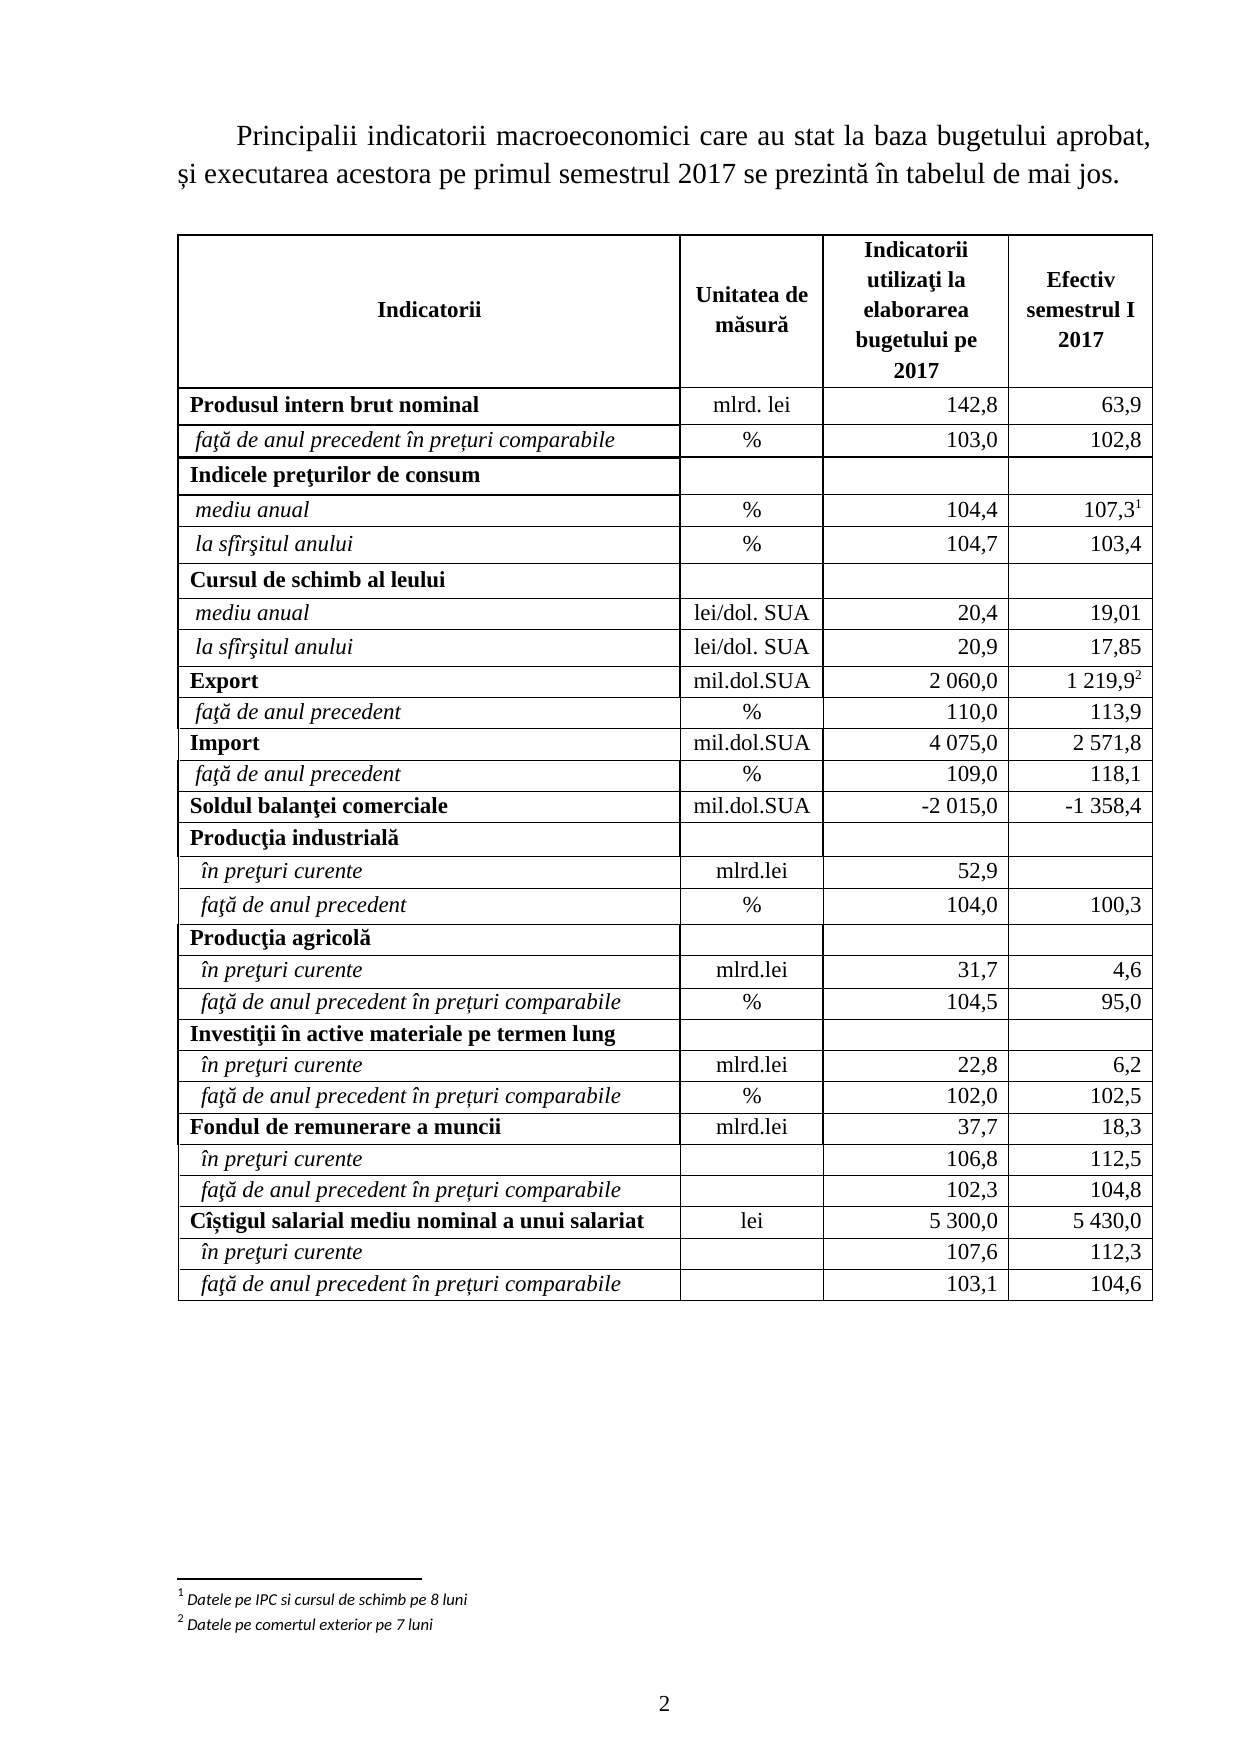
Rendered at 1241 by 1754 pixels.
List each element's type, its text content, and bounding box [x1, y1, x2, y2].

table_cell [824, 823, 1008, 856]
table_cell 103,4 [1009, 527, 1152, 562]
table_cell 2 571,8 [1009, 729, 1152, 759]
table_cell mlrd.lei [681, 857, 823, 888]
table_cell în preţuri curente [179, 1145, 680, 1175]
table_cell [681, 1239, 823, 1269]
table_cell mlrd. lei [681, 388, 822, 424]
table_cell mil.dol.SUA [681, 667, 822, 697]
table_cell 63,9 [1009, 388, 1152, 424]
table_header Efectiv semestrul I 2017 [1009, 236, 1152, 387]
table_cell [824, 1020, 1008, 1050]
table_cell [1009, 823, 1152, 856]
table_cell 31,7 [824, 956, 1008, 987]
table_cell mediu anual [179, 599, 679, 629]
table_cell 1 219,9 [1009, 667, 1152, 697]
table_cell faţă de anul precedent [179, 889, 680, 923]
table_cell [681, 564, 822, 598]
table_cell [824, 925, 1008, 955]
table_cell 102,3 [824, 1176, 1008, 1206]
table_cell [1009, 1020, 1152, 1050]
table_cell în preţuri curente [179, 1051, 679, 1081]
table_cell mlrd.lei [681, 1114, 822, 1144]
table_cell [681, 823, 822, 856]
table_cell mlrd.lei [681, 956, 822, 987]
table_cell lei [681, 1207, 823, 1237]
table_cell [1009, 458, 1152, 494]
table_cell mil.dol.SUA [681, 792, 822, 822]
table_cell Import [179, 729, 680, 759]
table_cell 4 075,0 [824, 729, 1008, 759]
table_cell 18,3 [1009, 1114, 1152, 1144]
table_cell [681, 458, 822, 494]
table_cell lei/dol. SUA [681, 630, 822, 666]
table_cell 104,5 [824, 989, 1008, 1019]
table_cell mlrd.lei [681, 1051, 822, 1081]
table_cell 103,1 [824, 1270, 1008, 1300]
table_cell 107,3 [1009, 495, 1152, 526]
table_cell 107,6 [824, 1239, 1008, 1269]
table_cell Soldul balanţei comerciale [179, 792, 679, 822]
table_header Indicatorii utilizaţi la elaborarea bugetului pe 2017 [824, 236, 1008, 387]
table_cell 109,0 [824, 761, 1008, 791]
table_cell faţă de anul precedent [179, 698, 680, 728]
table_cell 112,5 [1009, 1145, 1152, 1175]
table_cell mediu anual [179, 496, 679, 526]
table_cell [681, 1176, 823, 1206]
table_cell % [681, 989, 822, 1019]
table_cell [824, 564, 1008, 598]
table_cell faţă de anul precedent în prețuri comparabile [179, 1176, 680, 1206]
table_cell [1009, 564, 1152, 598]
table_cell faţă de anul precedent în prețuri comparabile [179, 989, 679, 1019]
table_cell % [681, 698, 823, 728]
table_cell Cursul de schimb al leului [179, 564, 679, 598]
table_cell 106,8 [824, 1145, 1008, 1175]
table_cell 20,4 [824, 599, 1008, 629]
table_cell 5 430,0 [1009, 1207, 1152, 1237]
table_cell la sfîrşitul anului [179, 527, 679, 562]
table_cell 17,85 [1009, 630, 1152, 666]
table_cell în preţuri curente [179, 1239, 680, 1269]
table_cell [1009, 925, 1152, 955]
table_cell Producţia agricolă [179, 925, 679, 955]
table_cell % [681, 1082, 822, 1112]
table_cell 95,0 [1009, 989, 1152, 1019]
table_cell [681, 1270, 823, 1300]
table_cell 5 300,0 [824, 1207, 1008, 1237]
table_cell Export [179, 667, 679, 697]
table_cell 104,6 [1009, 1270, 1152, 1300]
table_cell faţă de anul precedent în prețuri comparabile [179, 1082, 679, 1112]
table_cell lei/dol. SUA [681, 599, 822, 629]
table_cell 113,9 [1009, 698, 1152, 728]
table_cell 22,8 [824, 1051, 1008, 1081]
table_cell Produsul intern brut nominal [179, 389, 679, 424]
table_cell -1 358,4 [1009, 792, 1152, 822]
table_cell la sfîrşitul anului [179, 630, 679, 666]
table_cell 102,5 [1009, 1082, 1152, 1112]
table_cell 4,6 [1009, 956, 1152, 987]
table_cell 110,0 [824, 698, 1008, 728]
table_cell 20,9 [824, 630, 1008, 666]
table_cell 104,8 [1009, 1176, 1152, 1206]
table_cell [681, 1145, 823, 1175]
table_cell în preţuri curente [179, 956, 679, 987]
table_cell 112,3 [1009, 1239, 1152, 1269]
table_cell % [681, 761, 822, 791]
table_cell faţă de anul precedent în prețuri comparabile [179, 1270, 680, 1300]
table_cell % [681, 889, 823, 923]
table_cell 142,8 [824, 388, 1008, 424]
table_header Indicatorii [179, 236, 679, 387]
table_cell mil.dol.SUA [681, 729, 822, 759]
table_cell 104,7 [824, 527, 1008, 562]
table_cell 102,8 [1009, 425, 1152, 456]
table_cell % [681, 495, 822, 526]
table_cell Producţia industrială [179, 823, 679, 856]
table_cell 102,0 [824, 1082, 1008, 1112]
table_cell 2 060,0 [824, 667, 1008, 697]
table_cell 118,1 [1009, 761, 1152, 791]
table_cell 37,7 [824, 1114, 1008, 1144]
table_cell Indicele preţurilor de consum [179, 459, 679, 494]
table_cell 52,9 [824, 857, 1008, 888]
table_cell [824, 458, 1008, 494]
table_cell [681, 925, 822, 955]
table_cell faţă de anul precedent [179, 761, 679, 791]
table_cell [681, 1020, 822, 1050]
table_cell 103,0 [824, 425, 1008, 456]
text Principalii indicatorii macroeconomici care au stat la baza bugetului aprobat, și executarea acestora pe primul semestrul 2017 se prezintă în tabelul de mai jos. [177, 118, 1152, 190]
table_cell 100,3 [1009, 889, 1152, 923]
table_cell -2 015,0 [824, 792, 1008, 822]
table_cell % [681, 527, 822, 562]
table_header Unitatea de măsură [681, 236, 822, 387]
table_cell 6,2 [1009, 1051, 1152, 1081]
table_cell în preţuri curente [179, 857, 680, 888]
table_cell 104,0 [824, 889, 1008, 923]
table_cell [1009, 857, 1152, 888]
table_cell 19,01 [1009, 599, 1152, 629]
table_cell Cîștigul salarial mediu nominal a unui salariat [179, 1207, 680, 1237]
table_cell Investiţii în active materiale pe termen lung [179, 1020, 679, 1050]
table_cell faţă de anul precedent în prețuri comparabile [179, 426, 679, 456]
table_cell % [681, 425, 822, 456]
table_cell 104,4 [824, 495, 1008, 526]
table_cell Fondul de remunerare a muncii [179, 1114, 679, 1144]
